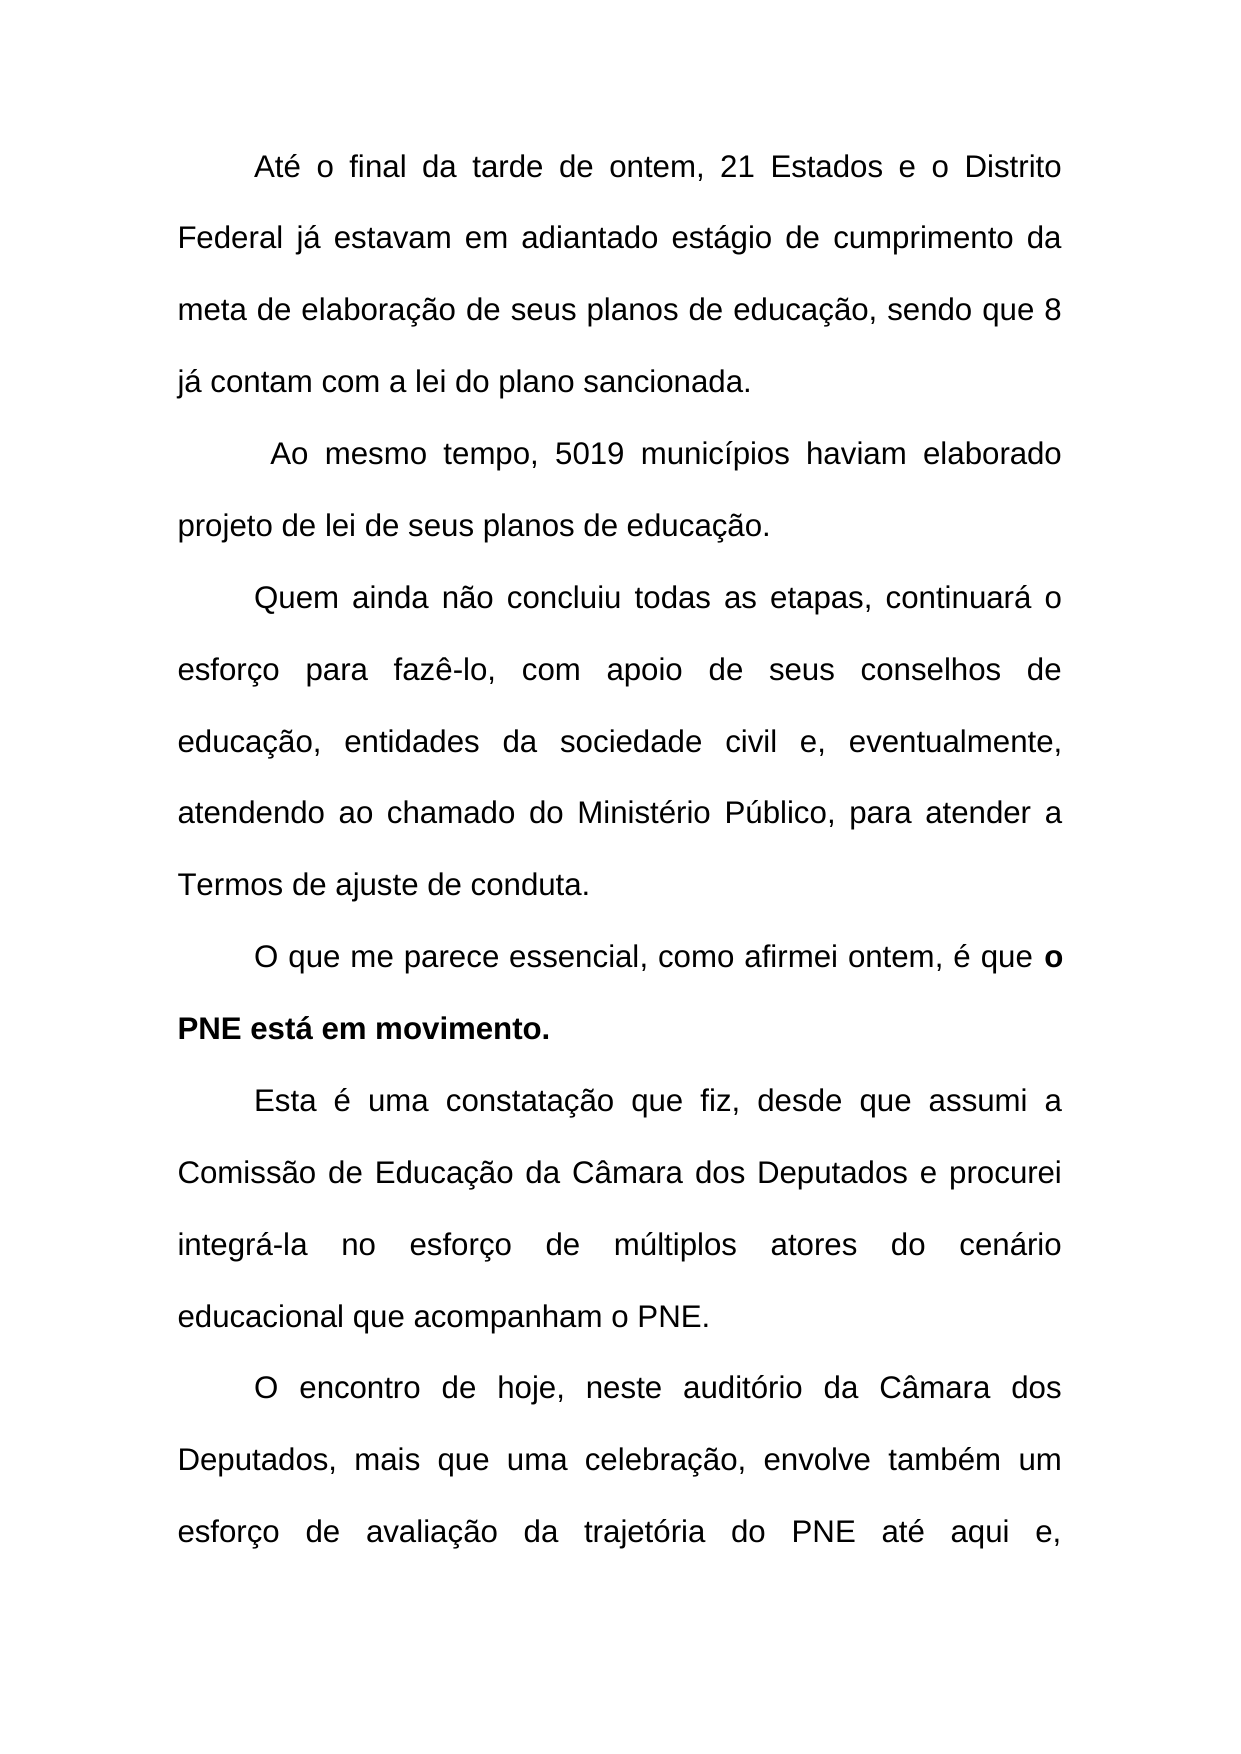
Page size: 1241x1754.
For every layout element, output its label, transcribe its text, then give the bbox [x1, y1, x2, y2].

text Ao mesmo tempo, 5019 municípios haviam elaborado projeto de lei de seus planos de educação. [177, 435, 1063, 543]
text Até o final da tarde de ontem, 21 Estados e o Distrito Federal já estavam em adiantado estágio de cumprimento da meta de elaboração de seus planos de educação, sendo que 8 já contam com a lei do plano sancionada. [177, 148, 1063, 399]
text O que me parece essencial, como afirmei ontem, é que o PNE está em movimento. [177, 938, 1063, 1046]
text Esta é uma constatação que fiz, desde que assumi a Comissão de Educação da Câmara dos Deputados e procurei integrá-la no esforço de múltiplos atores do cenário educacional que acompanham o PNE. [177, 1082, 1063, 1333]
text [177, 1369, 1063, 1549]
text Quem ainda não concluiu todas as etapas, continuará o esforço para fazê-lo, com apoio de seus conselhos de educação, entidades da sociedade civil e, eventualmente, atendendo ao chamado do Ministério Público, para atender a Termos de ajuste de conduta. [177, 579, 1063, 902]
